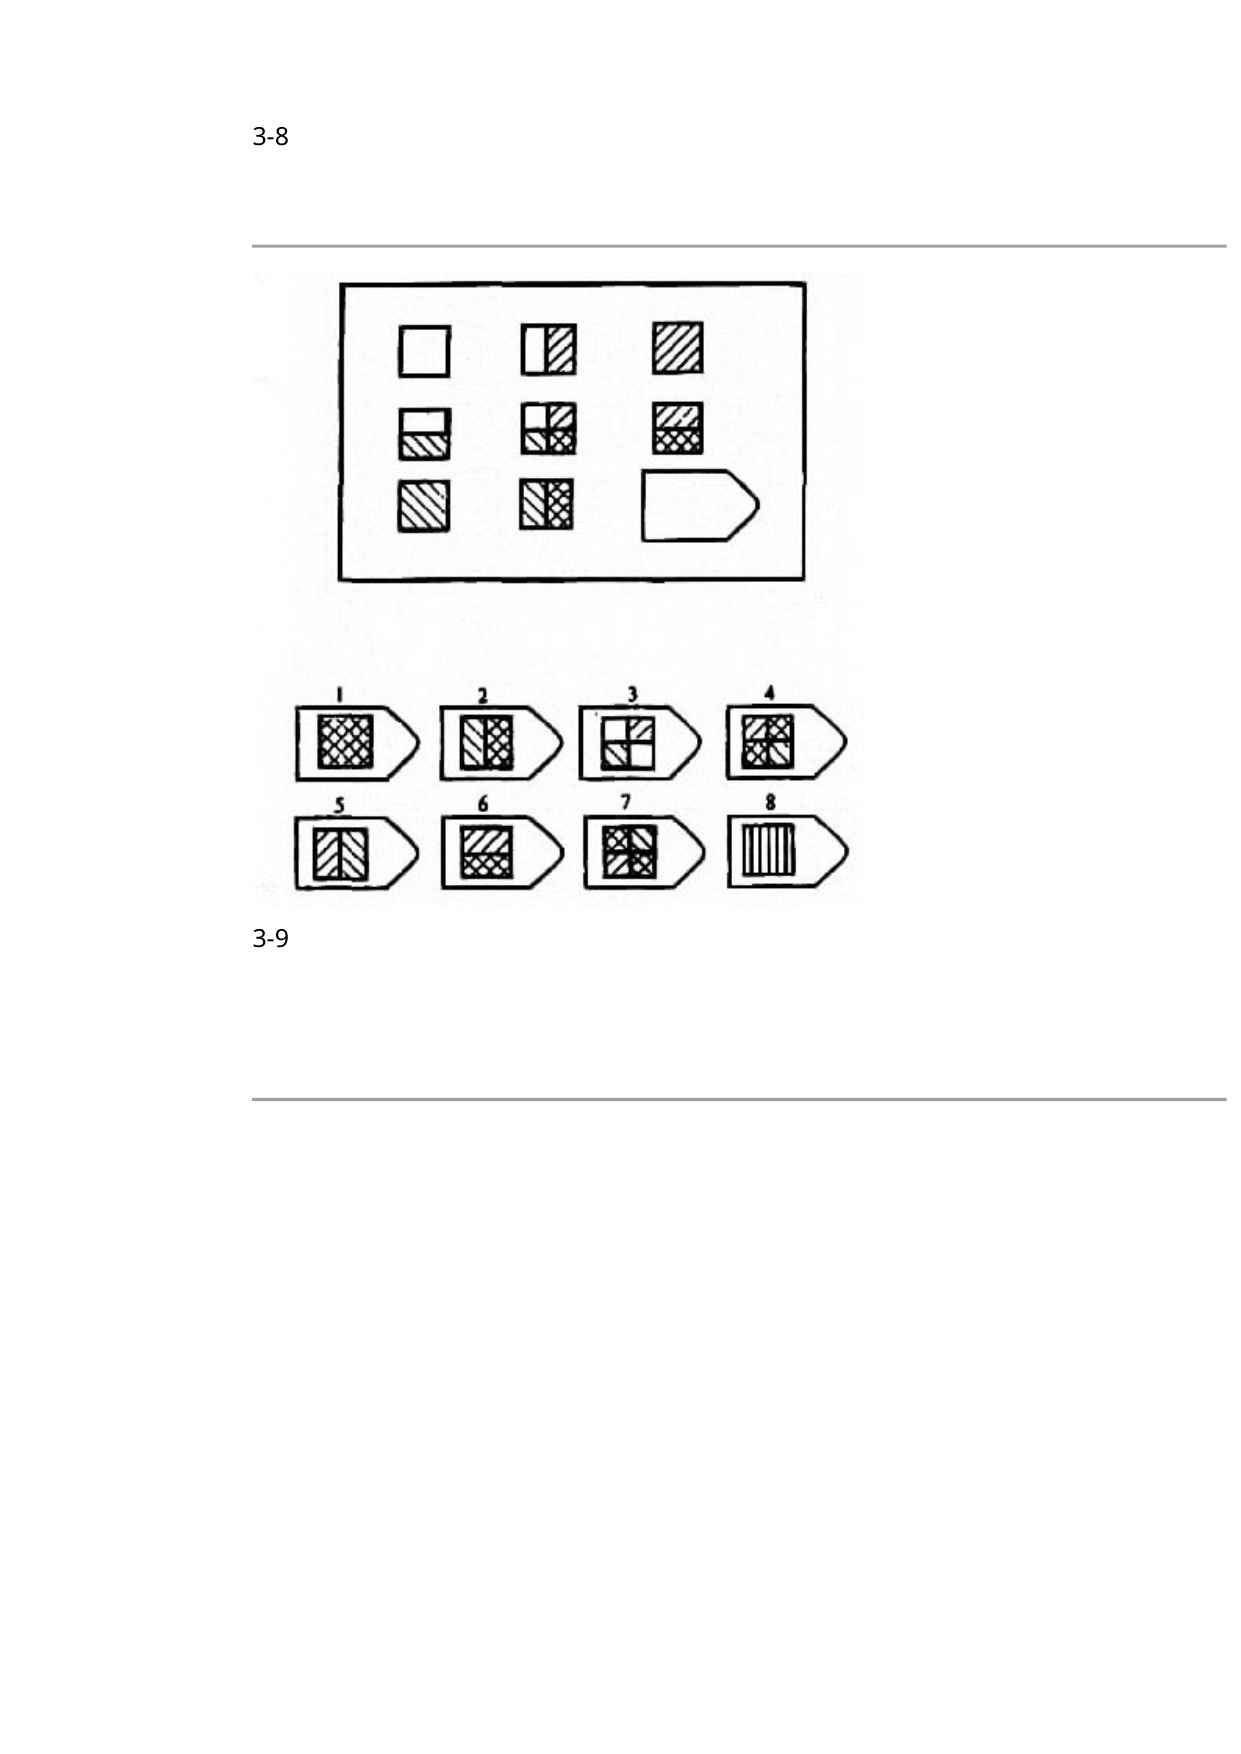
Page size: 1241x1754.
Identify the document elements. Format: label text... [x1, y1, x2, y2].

table_header [252, 273, 880, 921]
text 3-8 [252, 118, 1152, 152]
text 3-9 [252, 921, 1152, 955]
picture [252, 272, 879, 909]
